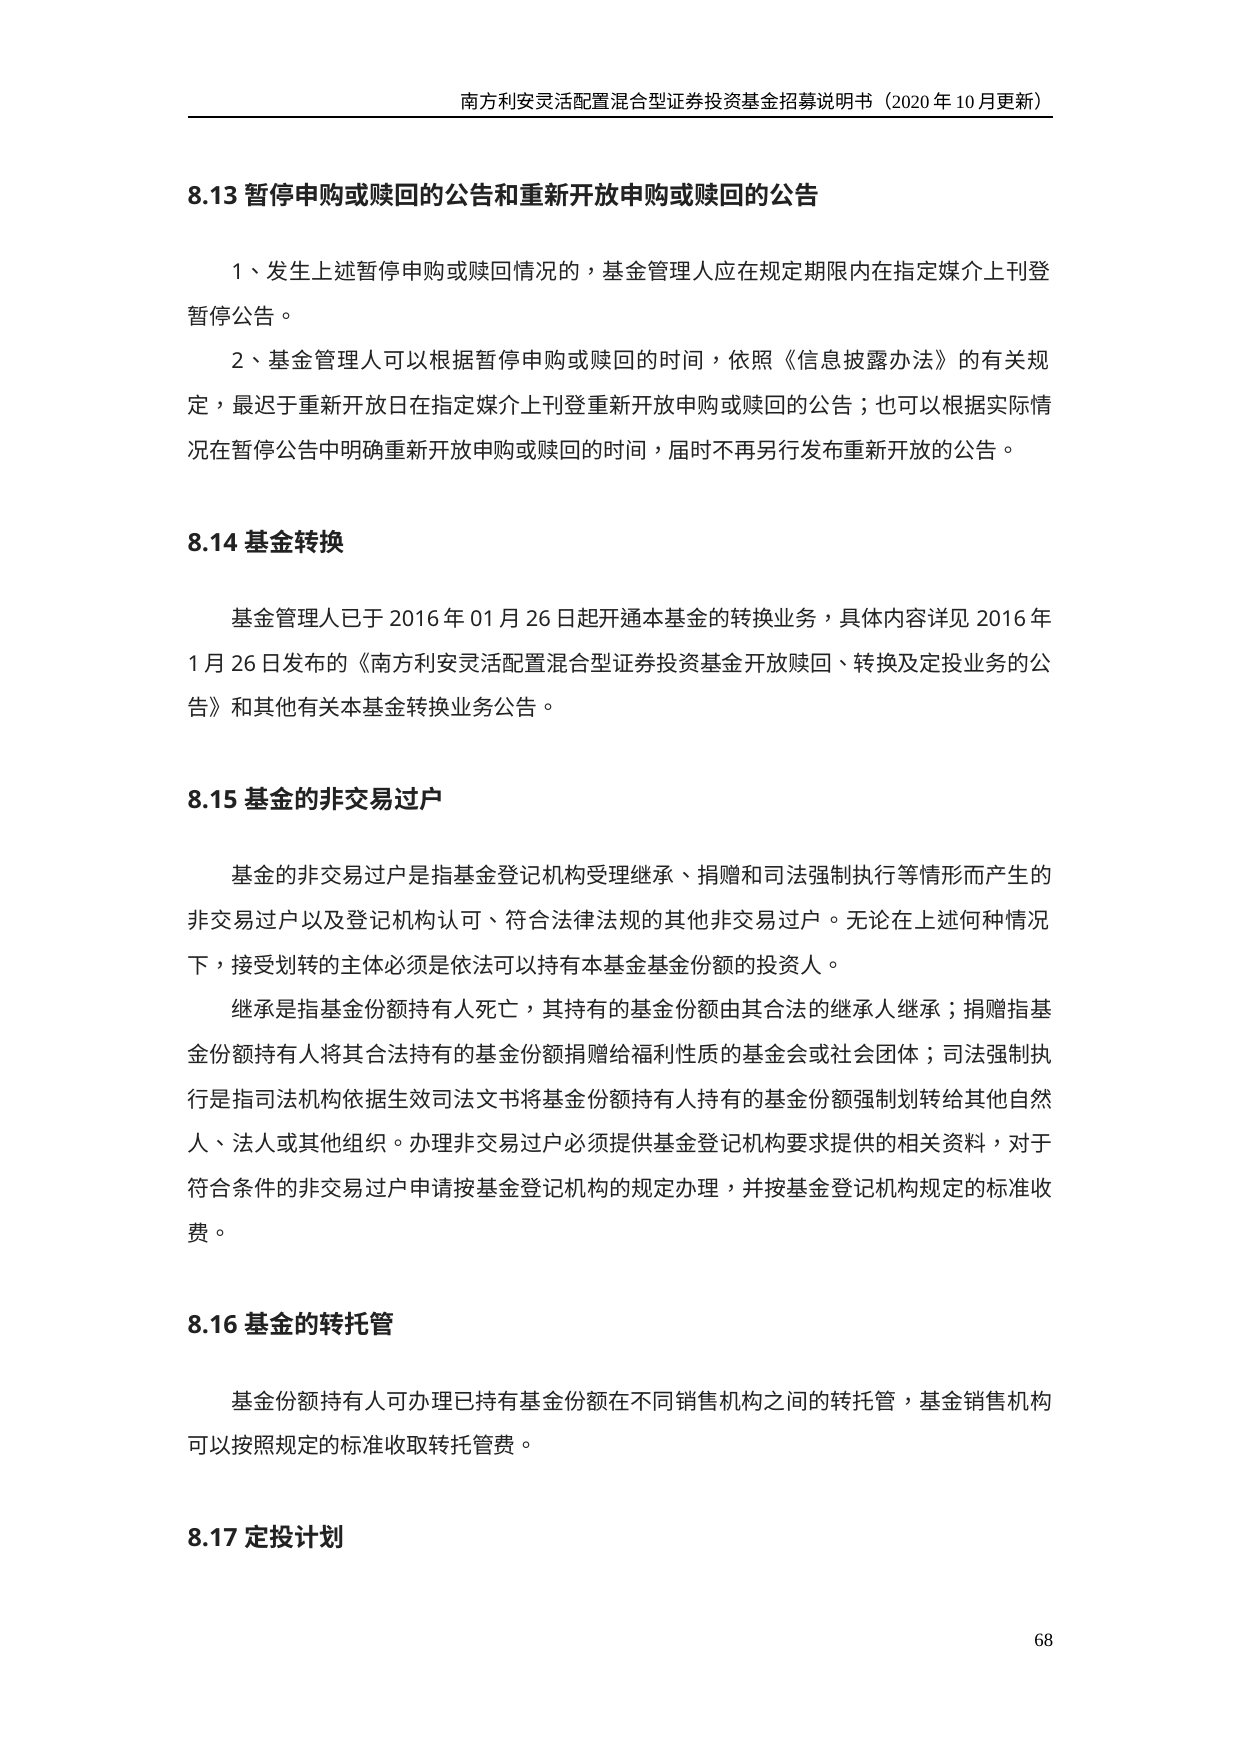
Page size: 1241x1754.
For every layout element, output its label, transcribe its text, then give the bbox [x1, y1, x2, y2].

text 继承是指基金份额持有人死亡，其持有的基金份额由其合法的继承人继承；捐赠指基金份额持有人将其合法持有的基金份额捐赠给福利性质的基金会或社会团体；司法强制执行是指司法机构依据生效司法文书将基金份额持有人持有的基金份额强制划转给其他自然人、法人或其他组织。办理非交易过户必须提供基金登记机构要求提供的相关资料，对于符合条件的非交易过户申请按基金登记机构的规定办理，并按基金登记机构规定的标准收费。 [187, 994, 1053, 1248]
text 8.14 基金转换 [187, 509, 1053, 574]
text 8.13 暂停申购或赎回的公告和重新开放申购或赎回的公告 [187, 162, 1053, 227]
text 8.17 定投计划 [187, 1504, 1053, 1569]
text 8.15 基金的非交易过户 [187, 766, 1053, 831]
text 2、基金管理人可以根据暂停申购或赎回的时间，依照《信息披露办法》的有关规定，最迟于重新开放日在指定媒介上刊登重新开放申购或赎回的公告；也可以根据实际情况在暂停公告中明确重新开放申购或赎回的时间，届时不再另行发布重新开放的公告。 [187, 346, 1053, 465]
text 1、发生上述暂停申购或赎回情况的，基金管理人应在规定期限内在指定媒介上刊登暂停公告。 [187, 256, 1053, 331]
text 基金的非交易过户是指基金登记机构受理继承、捐赠和司法强制执行等情形而产生的非交易过户以及登记机构认可、符合法律法规的其他非交易过户。无论在上述何种情况下，接受划转的主体必须是依法可以持有本基金基金份额的投资人。 [187, 860, 1053, 979]
text 基金份额持有人可办理已持有基金份额在不同销售机构之间的转托管，基金销售机构可以按照规定的标准收取转托管费。 [187, 1386, 1053, 1460]
text 8.16 基金的转托管 [187, 1292, 1053, 1357]
text 基金管理人已于2016年01月26日起开通本基金的转换业务，具体内容详见2016年1月26日发布的《南方利安灵活配置混合型证券投资基金开放赎回、转换及定投业务的公告》和其他有关本基金转换业务公告。 [187, 603, 1053, 722]
